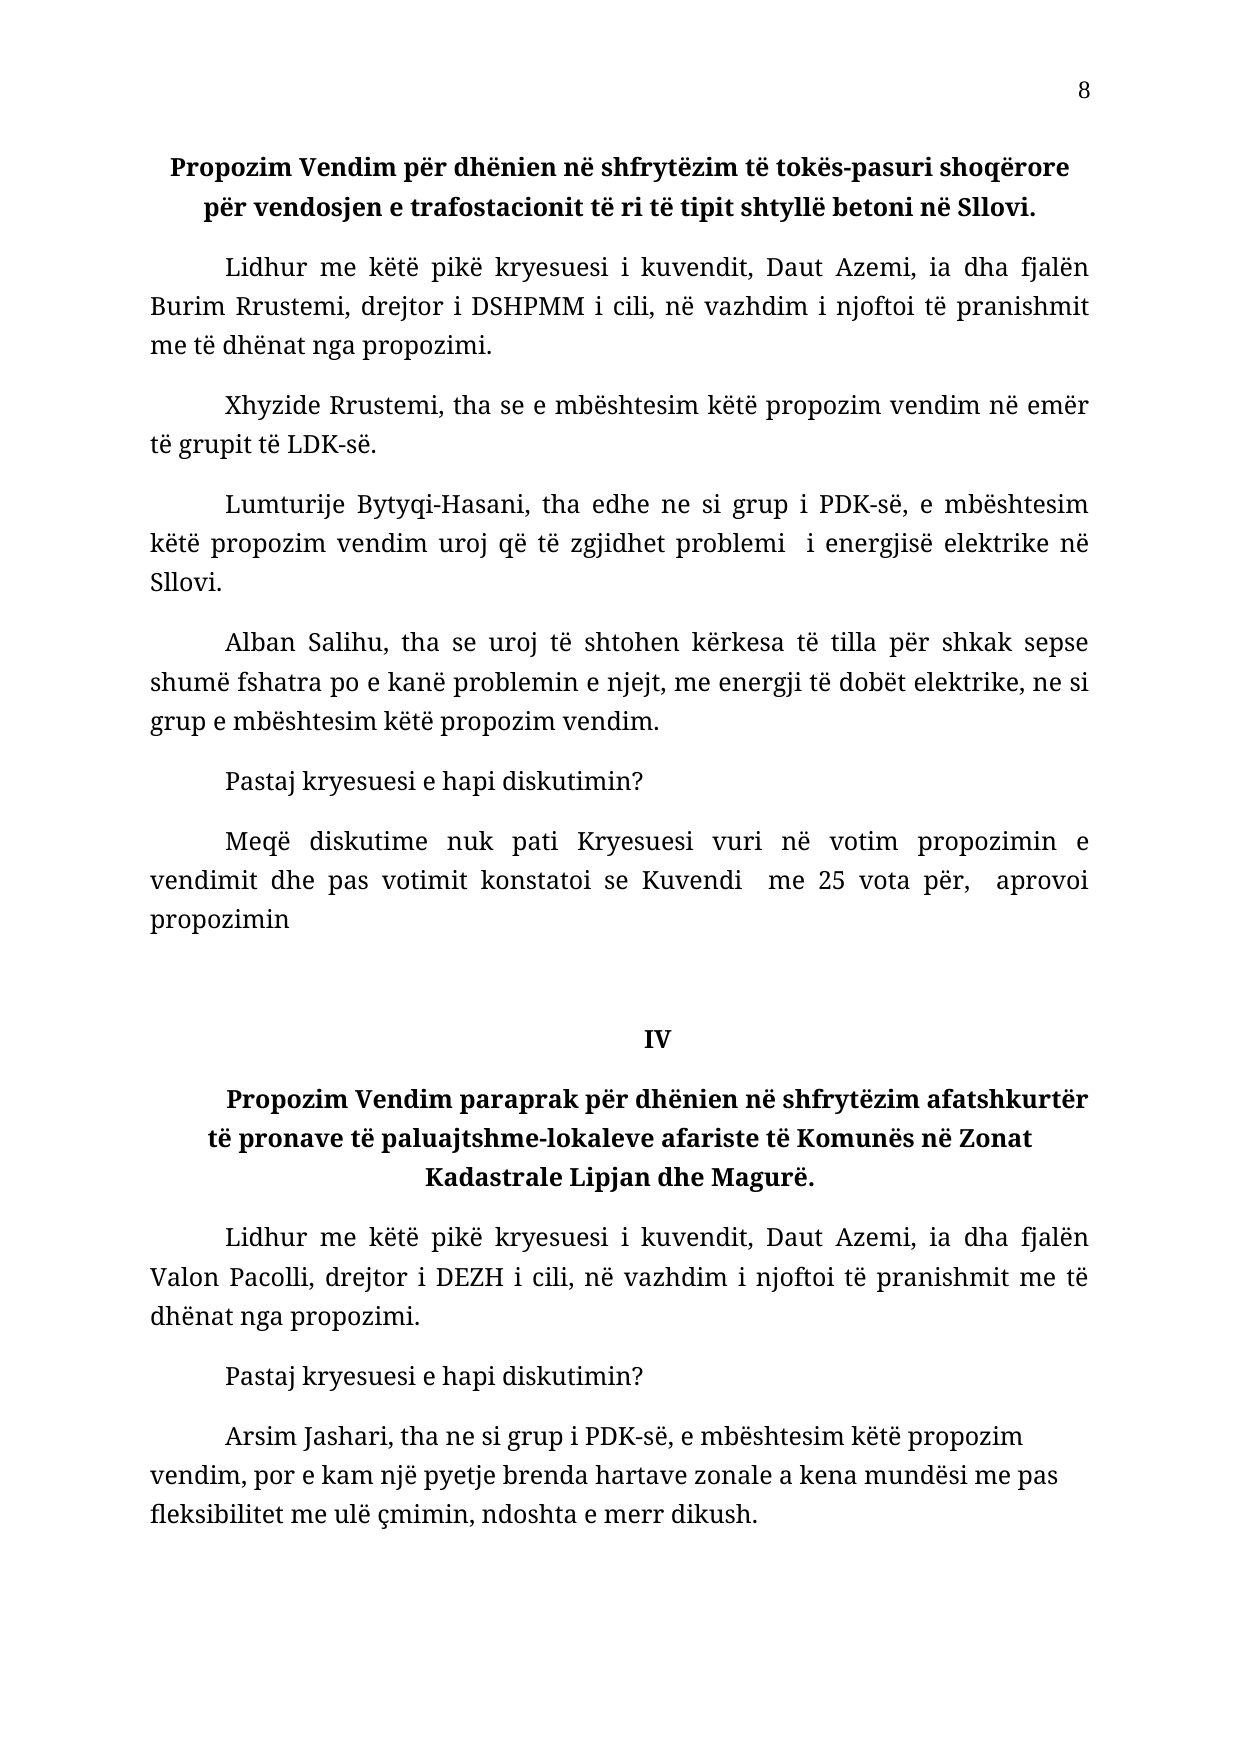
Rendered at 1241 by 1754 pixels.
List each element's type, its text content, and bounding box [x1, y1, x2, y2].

text Lumturije Bytyqi-Hasani, tha edhe ne si grup i PDK-së, e mbështesim këtë propozim vendim uroj që të zgjidhet problemi i energjisë elektrike në Sllovi. [150, 487, 1090, 599]
text Propozim Vendim për dhënien në shfrytëzim të tokës-pasuri shoqërore për vendosjen e trafostacionit të ri të tipit shtyllë betoni në Sllovi. [150, 150, 1090, 223]
text Pastaj kryesuesi e hapi diskutimin? [150, 1358, 1090, 1392]
text Alban Salihu, tha se uroj të shtohen kërkesa të tilla për shkak sepse shumë fshatra po e kanë problemin e njejt, me energji të dobët elektrike, ne si grup e mbështesim këtë propozim vendim. [150, 625, 1090, 737]
text Lidhur me këtë pikë kryesuesi i kuvendit, Daut Azemi, ia dha fjalën Burim Rrustemi, drejtor i DSHPMM i cili, në vazhdim i njoftoi të pranishmit me të dhënat nga propozimi. [150, 249, 1090, 362]
text Pastaj kryesuesi e hapi diskutimin? [150, 763, 1090, 797]
text Arsim Jashari, tha ne si grup i PDK-së, e mbështesim këtë propozim vendim, por e kam një pyetje brenda hartave zonale a kena mundësi me pas fleksibilitet me ulë çmimin, ndoshta e merr dikush. [150, 1418, 1090, 1531]
text Meqë diskutime nuk pati Kryesuesi vuri në votim propozimin e vendimit dhe pas votimit konstatoi se Kuvendi me 25 vota për, aprovoi propozimin [150, 823, 1090, 936]
text IV [150, 1022, 1090, 1056]
text Xhyzide Rrustemi, tha se e mbështesim këtë propozim vendim në emër të grupit të LDK-së. [150, 387, 1090, 461]
text Propozim Vendim paraprak për dhënien në shfrytëzim afatshkurtër të pronave të paluajtshme-lokaleve afariste të Komunës në Zonat Kadastrale Lipjan dhe Magurë. [150, 1082, 1090, 1194]
text Lidhur me këtë pikë kryesuesi i kuvendit, Daut Azemi, ia dha fjalën Valon Pacolli, drejtor i DEZH i cili, në vazhdim i njoftoi të pranishmit me të dhënat nga propozimi. [150, 1220, 1090, 1332]
